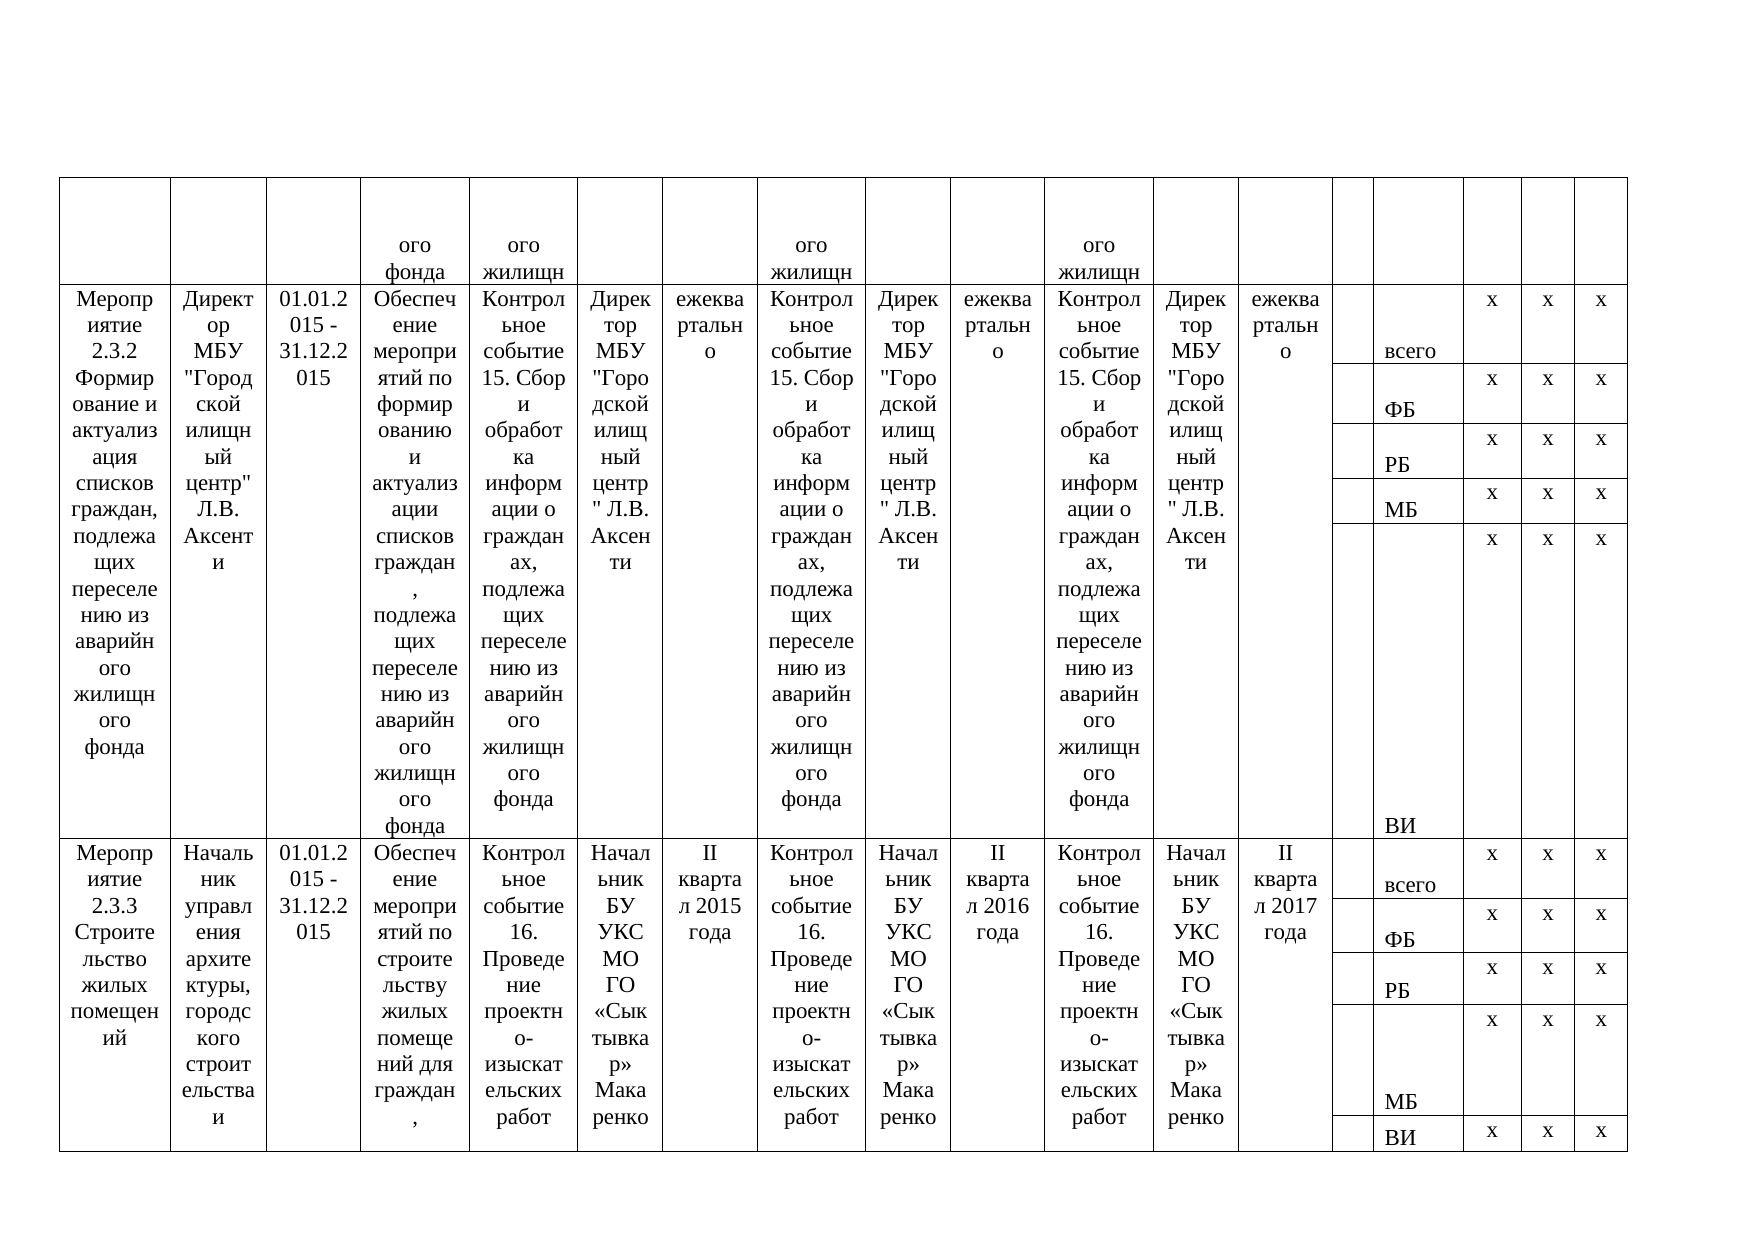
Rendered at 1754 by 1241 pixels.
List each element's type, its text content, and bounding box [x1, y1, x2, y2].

table_cell [1333, 953, 1373, 1004]
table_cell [1154, 285, 1238, 838]
table_cell х [1575, 285, 1627, 363]
table_cell х [1464, 1005, 1521, 1115]
table_cell х [1522, 424, 1574, 477]
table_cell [171, 285, 266, 838]
table_cell Контрольное событие 15. Сбор и обработка информации о гражданах, подлежащих переселению из аварийного жилищного фонда [758, 285, 865, 838]
table_cell Контрольное событие 16. Проведение проектно-изыскательских работ для строительства домов для граждан, подлежащих переселению из аварийного жилищного фонда [758, 839, 865, 1151]
table_cell [1333, 424, 1373, 477]
table_cell МБ [1374, 1005, 1463, 1115]
table_cell х [1575, 839, 1627, 897]
table_cell х [1464, 285, 1521, 363]
table_cell х [1522, 1116, 1574, 1151]
table_cell ежеквартально [663, 285, 757, 838]
table_cell Начальник БУ УКС МО ГО «Сыктывкар» Макаренков М.В. [1154, 839, 1238, 1151]
table_cell Контрольное событие 16. Проведение проектно-изыскательских работ для строительства домов для граждан, подлежащих переселению из аварийного жилищного фонда [470, 839, 577, 1151]
table_cell х [1464, 479, 1521, 523]
table_cell Начальник управления архитектуры, городского строительства и землепользования администрации МО ГО "Сыктывкар" А.С.Заборский [171, 839, 266, 1151]
table_cell х [1464, 839, 1521, 897]
table_cell ВИ [1374, 524, 1463, 838]
table_cell [1333, 285, 1373, 363]
table_cell [1333, 899, 1373, 952]
table_cell II квартал 2015 года [663, 839, 757, 1151]
table_cell ВИ [1374, 178, 1463, 284]
table_cell х [1464, 524, 1521, 838]
table_cell Начальник БУ УКС МО ГО «Сыктывкар» Макаренков М.В. [866, 839, 950, 1151]
table_cell [1333, 839, 1373, 897]
table_cell х [1575, 524, 1627, 838]
table_cell ВИ [1374, 1116, 1463, 1151]
table_cell х [1464, 364, 1521, 423]
table_cell х [1575, 424, 1627, 477]
table_cell х [1522, 899, 1574, 952]
table_cell х [1522, 839, 1574, 897]
table_cell х [1464, 424, 1521, 477]
table_cell Начальник БУ УКС МО ГО «Сыктывкар» Макаренков М.В. [578, 839, 662, 1151]
table_cell х [1575, 364, 1627, 423]
table_cell ежеквартально [951, 285, 1044, 838]
table_cell 01.01.2015 - 31.12.2015 [267, 839, 360, 1151]
table_cell [1333, 1005, 1373, 1115]
table_cell х [1464, 899, 1521, 952]
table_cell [578, 285, 662, 838]
table_cell Мероприятие 2.3.3 Строительство жилых помещений [60, 839, 170, 1151]
table_cell х [1575, 1005, 1627, 1115]
table_cell [1333, 364, 1373, 423]
table_cell х [1522, 479, 1574, 523]
table_cell [1333, 524, 1373, 838]
table_cell Контрольное событие 16. Проведение проектно-изыскательских работ для строительства домов для граждан, подлежащих переселению из аварийного жилищного фонда [1045, 839, 1153, 1151]
table_cell х [1575, 178, 1627, 284]
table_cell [866, 285, 950, 838]
table_cell х [1575, 953, 1627, 1004]
table_cell х [1464, 953, 1521, 1004]
table_cell всего [1374, 285, 1463, 363]
table_cell х [1522, 524, 1574, 838]
table_cell х [1522, 364, 1574, 423]
table_cell х [1575, 479, 1627, 523]
table_cell [1333, 1116, 1373, 1151]
table_cell Мероприятие 2.3.2 Формирование и актуализация списков граждан, подлежащих переселению из аварийного жилищного фонда [60, 285, 170, 838]
table_cell РБ [1374, 424, 1463, 477]
table_cell ФБ [1374, 899, 1463, 952]
table_cell [1333, 178, 1373, 284]
table_cell х [1522, 178, 1574, 284]
table_cell Контрольное событие 15. Сбор и обработка информации о гражданах, подлежащих переселению из аварийного жилищного фонда [1045, 285, 1153, 838]
table_cell всего [1374, 839, 1463, 897]
table_cell II квартал 2017 года [1239, 839, 1332, 1151]
table_cell х [1575, 899, 1627, 952]
table_cell ФБ [1374, 364, 1463, 423]
table_cell II квартал 2016 года [951, 839, 1044, 1151]
table_cell х [1522, 953, 1574, 1004]
table_cell х [1522, 285, 1574, 363]
table_cell х [1464, 1116, 1521, 1151]
table_cell ежеквартально [1239, 285, 1332, 838]
table_cell Контрольное событие 15. Сбор и обработка информации о гражданах, подлежащих переселению из аварийного жилищного фонда [470, 285, 577, 838]
table_cell [1333, 479, 1373, 523]
table_cell Обеспечение мероприятий по строительству жилых помещений для граждан, подлежащих переселению из аварийного жилищного фонда [361, 839, 469, 1151]
table_cell х [1464, 178, 1521, 284]
table_cell х [1575, 1116, 1627, 1151]
table_cell 01.01.2015 - 31.12.2015 [267, 285, 360, 838]
table_cell х [1522, 1005, 1574, 1115]
table_cell Обеспечение мероприятий по формированию и актуализации списков граждан, подлежащих переселению из аварийного жилищного фонда [361, 285, 469, 838]
table_cell РБ [1374, 953, 1463, 1004]
table_cell МБ [1374, 479, 1463, 523]
